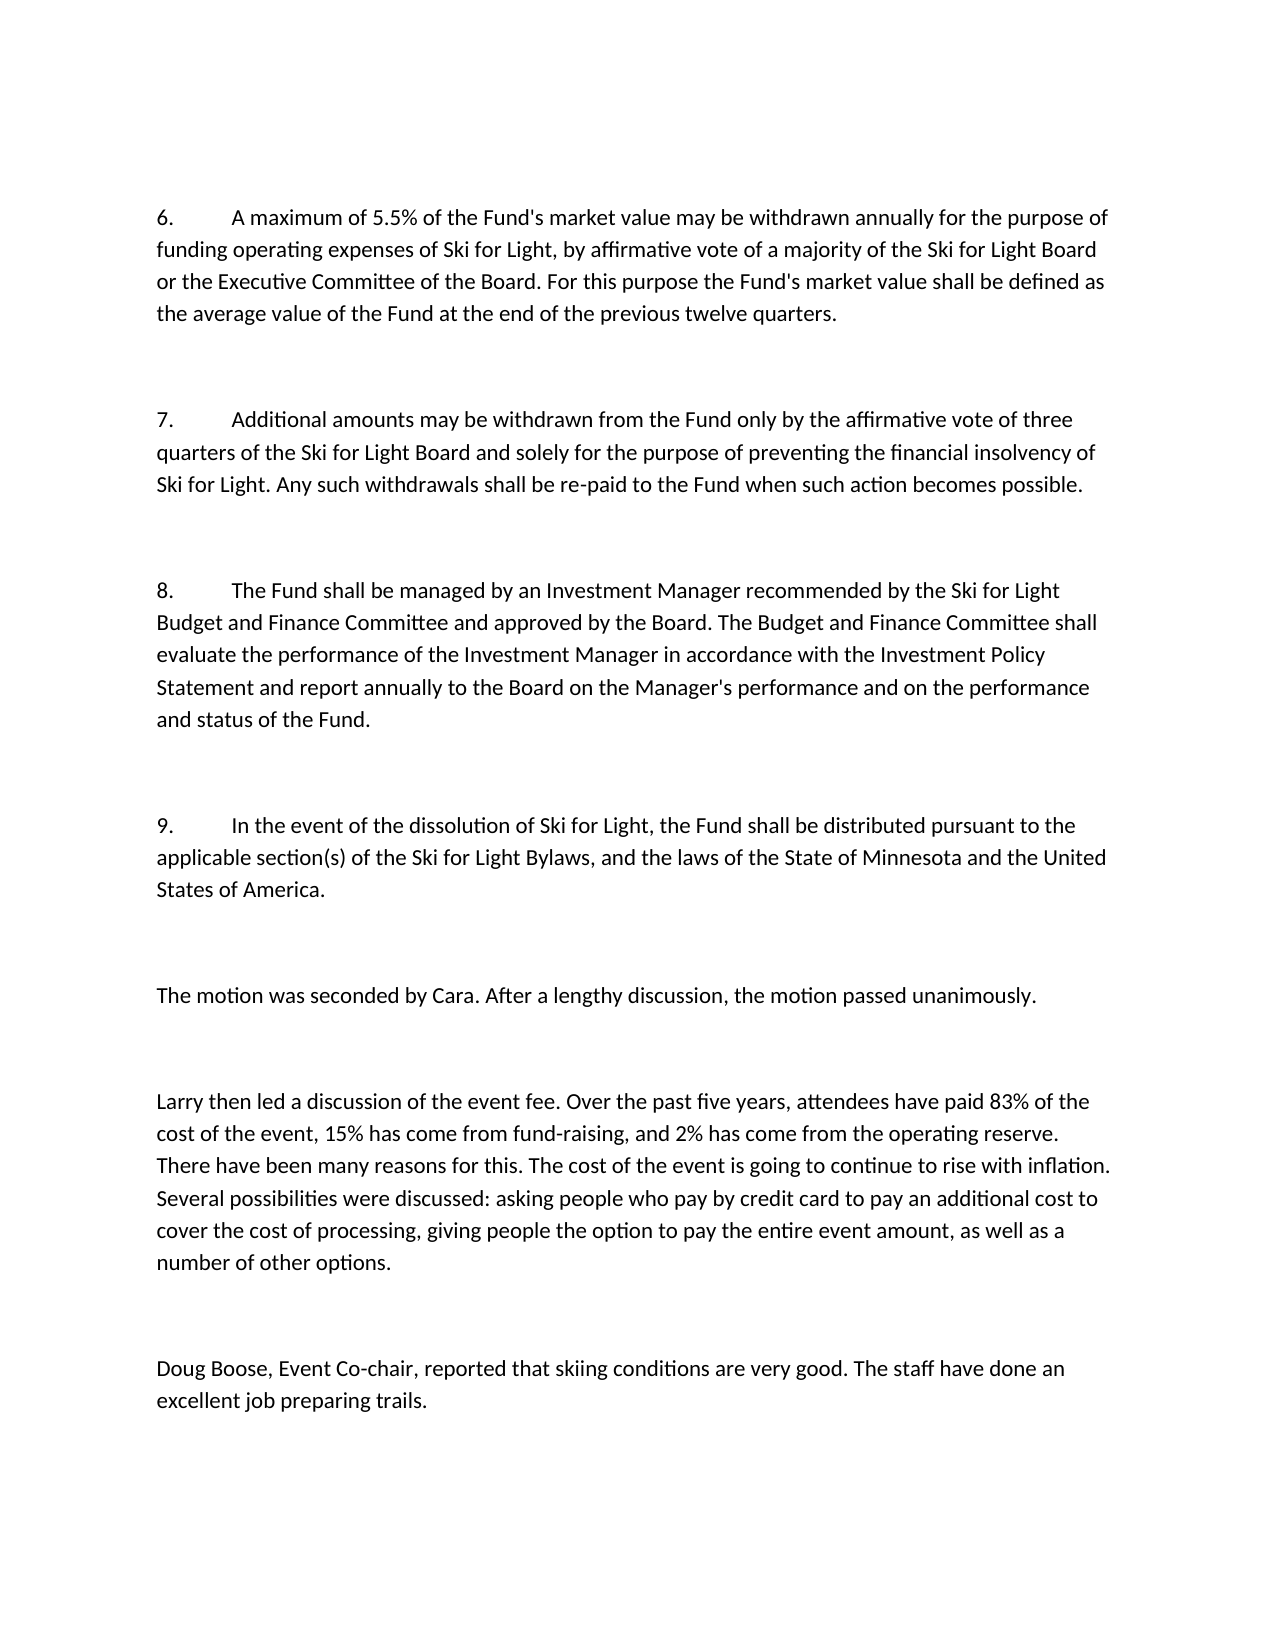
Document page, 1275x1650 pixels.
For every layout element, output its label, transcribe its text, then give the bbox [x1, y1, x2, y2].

text The motion was seconded by Cara. After a lengthy discussion, the motion passed unanimously. [156, 981, 1118, 1009]
text Doug Boose, Event Co-chair, reported that skiing conditions are very good. The staff have done an excellent job preparing trails. [156, 1354, 1118, 1414]
text 6. A maximum of 5.5% of the Fund's market value may be withdrawn annually for the purpose of funding operating expenses of Ski for Light, by affirmative vote of a majority of the Ski for Light Board or the Executive Committee of the Board. For this purpose the Fund's market value shall be defined as the average value of the Fund at the end of the previous twelve quarters. [156, 203, 1118, 328]
text 9. In the event of the dissolution of Ski for Light, the Fund shall be distributed pursuant to the applicable section(s) of the Ski for Light Bylaws, and the laws of the State of Minnesota and the United States of America. [156, 811, 1118, 903]
text 7. Additional amounts may be withdrawn from the Fund only by the affirmative vote of three quarters of the Ski for Light Board and solely for the purpose of preventing the financial insolvency of Ski for Light. Any such withdrawals shall be re-paid to the Fund when such action becomes possible. [156, 406, 1118, 498]
text 8. The Fund shall be managed by an Investment Manager recommended by the Ski for Light Budget and Finance Committee and approved by the Board. The Budget and Finance Committee shall evaluate the performance of the Investment Manager in accordance with the Investment Policy Statement and report annually to the Board on the Manager's performance and on the performance and status of the Fund. [156, 576, 1118, 733]
text Larry then led a discussion of the event fee. Over the past five years, attendees have paid 83% of the cost of the event, 15% has come from fund-raising, and 2% has come from the operating reserve. There have been many reasons for this. The cost of the event is going to continue to rise with inflation. Several possibilities were discussed: asking people who pay by credit card to pay an additional cost to cover the cost of processing, giving people the option to pay the entire event amount, as well as a number of other options. [156, 1087, 1118, 1276]
